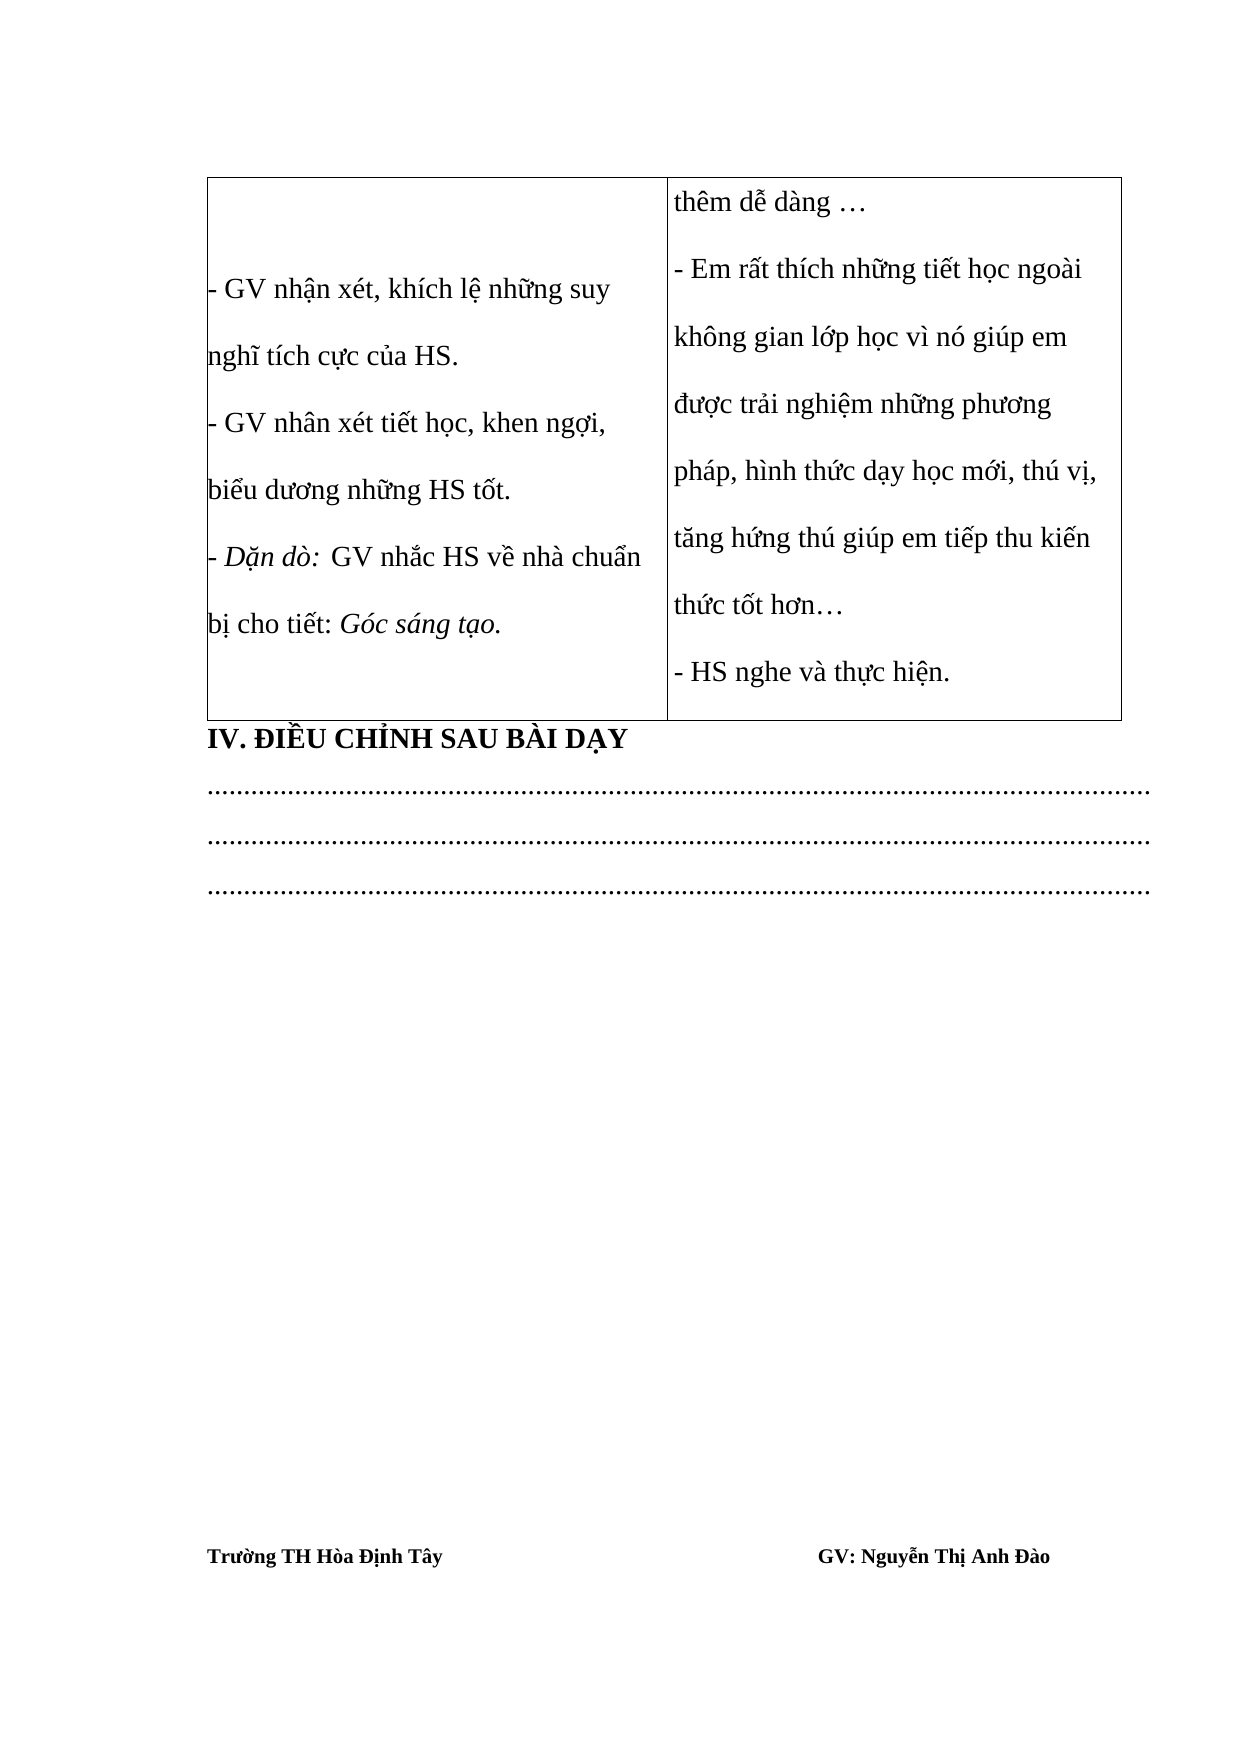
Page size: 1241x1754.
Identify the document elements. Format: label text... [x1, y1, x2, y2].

text IV. ĐIỀU CHỈNH SAU BÀI DẠY [207, 721, 1122, 755]
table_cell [668, 178, 1121, 720]
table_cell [208, 178, 667, 720]
